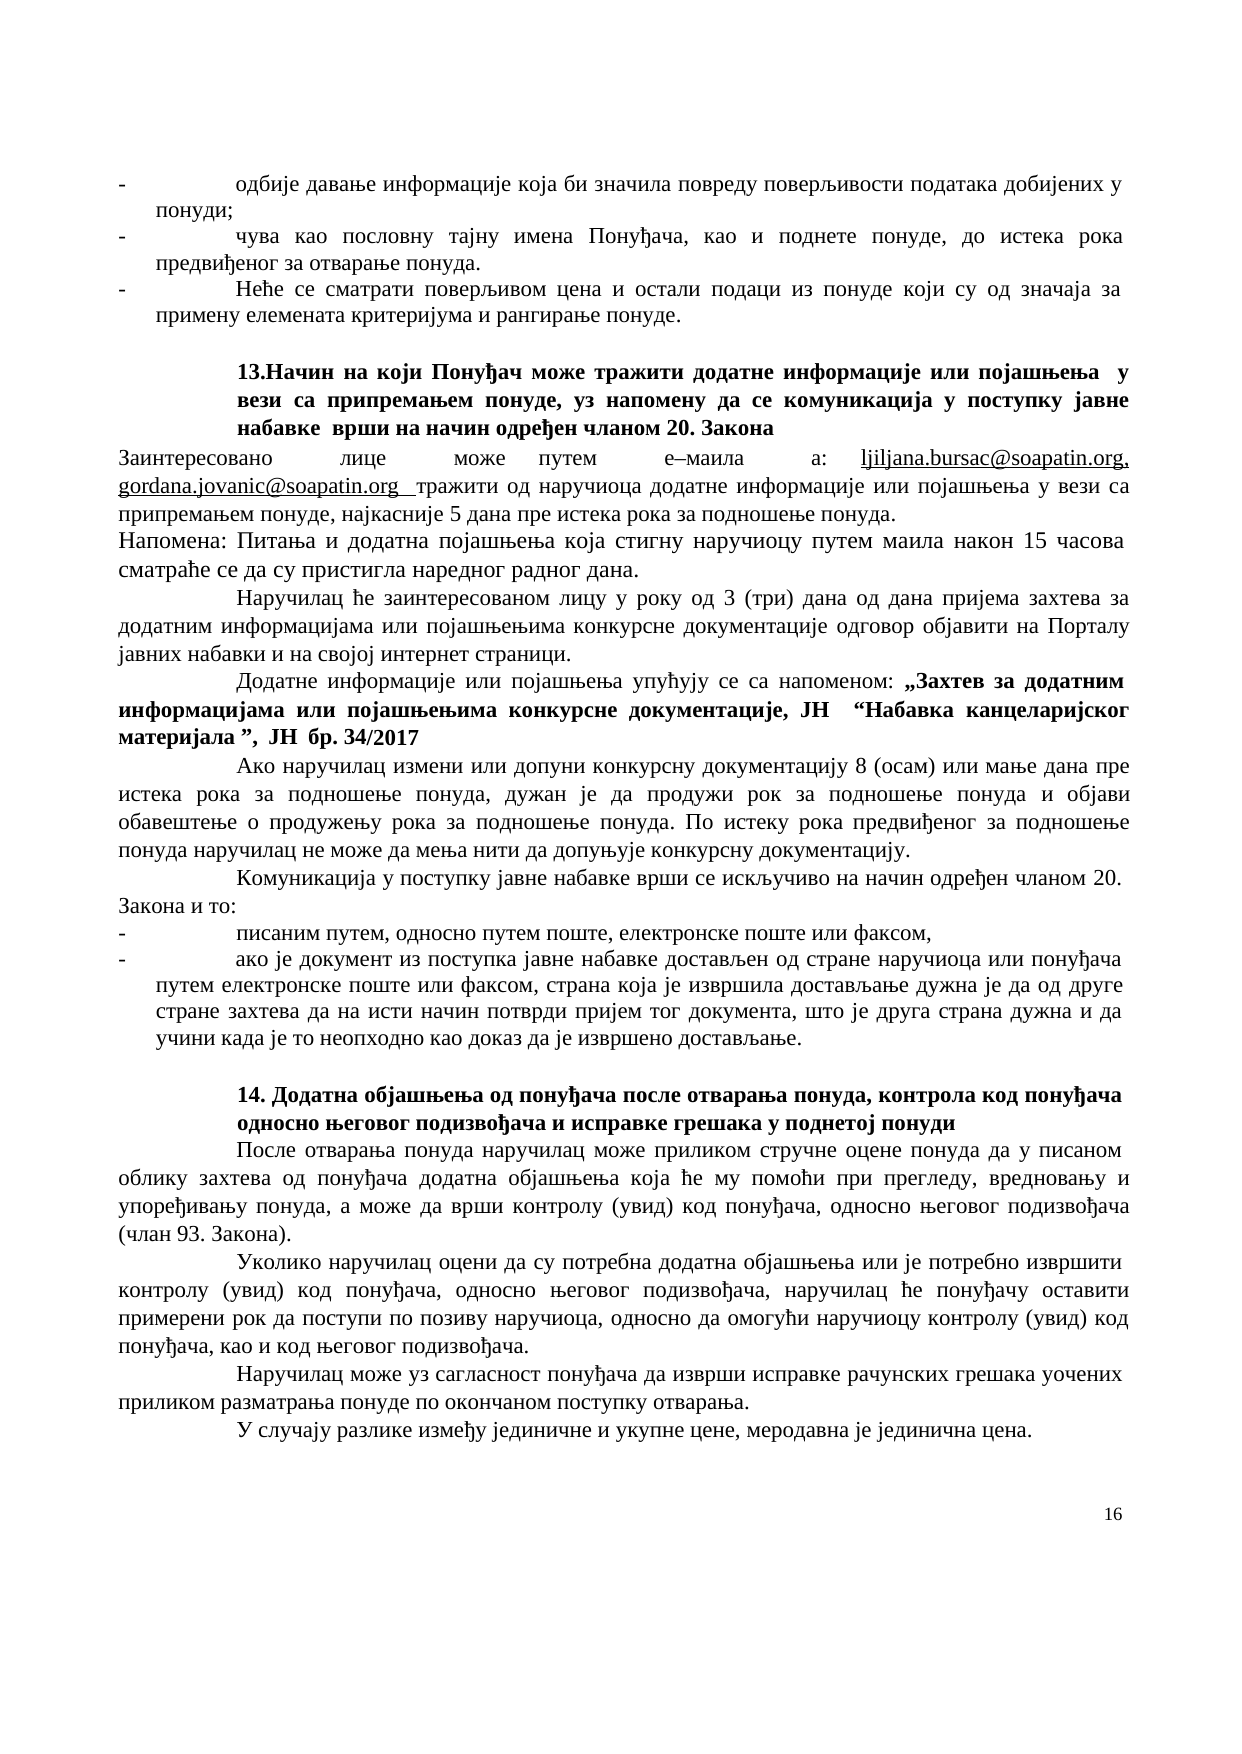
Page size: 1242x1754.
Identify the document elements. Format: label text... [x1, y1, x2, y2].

text Ако наручилац измени или допуни конкурсну документацију 8 (осам) или мање дана пре истека рока за подношење понуда, дужан је да продужи рок за подношење понуда и објави обавештење о продужењу рока за подношење понуда. По истеку рока предвиђеног за подношење понуда наручилац не може да мења нити да допуњује конкурсну документацију. [118, 752, 1130, 862]
text - ако је документ из поступка јавне набавке достављен од стране наручиоца или понуђача путем електронске поште или факсом, страна која је извршила достављање дужна је да од друге [118, 945, 1130, 998]
text Закона и то: [118, 892, 243, 918]
text После отварања понуда наручилац може приликом стручне оцене понуда да у писаном [236, 1137, 1137, 1162]
text контролу (увид) код понуђача, односно његовог подизвођача, наручилац ће понуђачу оставити примерени рок да поступи по позиву наручиоца, односно да омогући наручиоцу контролу (увид) код понуђача, као и код његовог подизвођача. [118, 1276, 1129, 1358]
text Напомена: Питања и додатна појашњења која стигну наручиоцу путем маила након 15 часова [118, 527, 1128, 554]
text 13.Начин на који Понуђач може тражити додатне информације или појашњења у вези са припремањем понуде, уз напомену да се комуникација у поступку јавне набавке врши на начин одређен чланом 20. Закона [237, 358, 1129, 441]
text Заинтересовано лице може путем е–маила а: ljiljana.bursac@soapatin.org, gordana.jovanic@soapatin.org тражити од наручиоца додатне информације или појашњења у вези са припремањем понуде, најкасније 5 дана пре истека рока за подношење понуда. [118, 444, 1130, 526]
text Уколико наручилац оцени да су потребна додатна објашњења или је потребно извршити [236, 1248, 1137, 1274]
text облику захтева од понуђача додатна објашњења која ће му помоћи при прегледу, вредновању и упоређивању понуда, а може да врши контролу (увид) код понуђача, односно његовог подизвођача (члан 93. Закона). [118, 1164, 1129, 1247]
text - писаним путем, односно путем поште, електронске поште или факсом, [118, 919, 939, 945]
text Додатне информације или појашњења упућују се са напоменом: „Захтев за додатним [236, 668, 1129, 694]
text - одбије давање информације која би значила повреду поверљивости података добијених у понуди; [118, 170, 1129, 223]
text - Неће се сматрати поверљивом цена и остали подаци из понуде који су од значаја за примену елемената критеријума и рангирање понуде. [118, 276, 1129, 328]
text Наручилац ће заинтересованом лицу у року од 3 (три) дана од дана пријема захтева за додатним информацијама или појашњењима конкурсне документације одговор објавити на Порталу јавних набавки и на својој интернет страници. [118, 584, 1130, 666]
text учини када је то неопходно као доказ да је извршено достављање. [156, 1024, 1137, 1050]
text Комуникација у поступку јавне набавке врши се искључиво на начин одређен чланом 20. [236, 864, 1137, 891]
text информацијама или појашњењима конкурсне документације, ЈН “Набавка канцеларијског материјала ”, ЈН бр. 34/2017 [118, 696, 1129, 750]
text У случају разлике између јединичне и укупне цене, меродавна је јединична цена. [236, 1416, 1137, 1442]
text сматраће се да су пристигла наредног радног дана. [118, 554, 644, 582]
text приликом разматрања понуде по окончаном поступку отварања. [118, 1388, 756, 1414]
text Наручилац може уз сагласност понуђача да изврши исправке рачунских грешака уочених [236, 1360, 1137, 1386]
text 14. Додатна објашњења од понуђача после отварања понуда, контрола код понуђача односно његовог подизвођача и исправке грешака у поднетој понуди [237, 1081, 1129, 1135]
text стране захтева да на исти начин потврди пријем тог документа, што је друга страна дужна и да [156, 998, 1137, 1024]
text - чува као пословну тајну имена Понуђача, као и поднете понуде, до истека рока предвиђеног за отварање понуда. [118, 223, 1129, 276]
